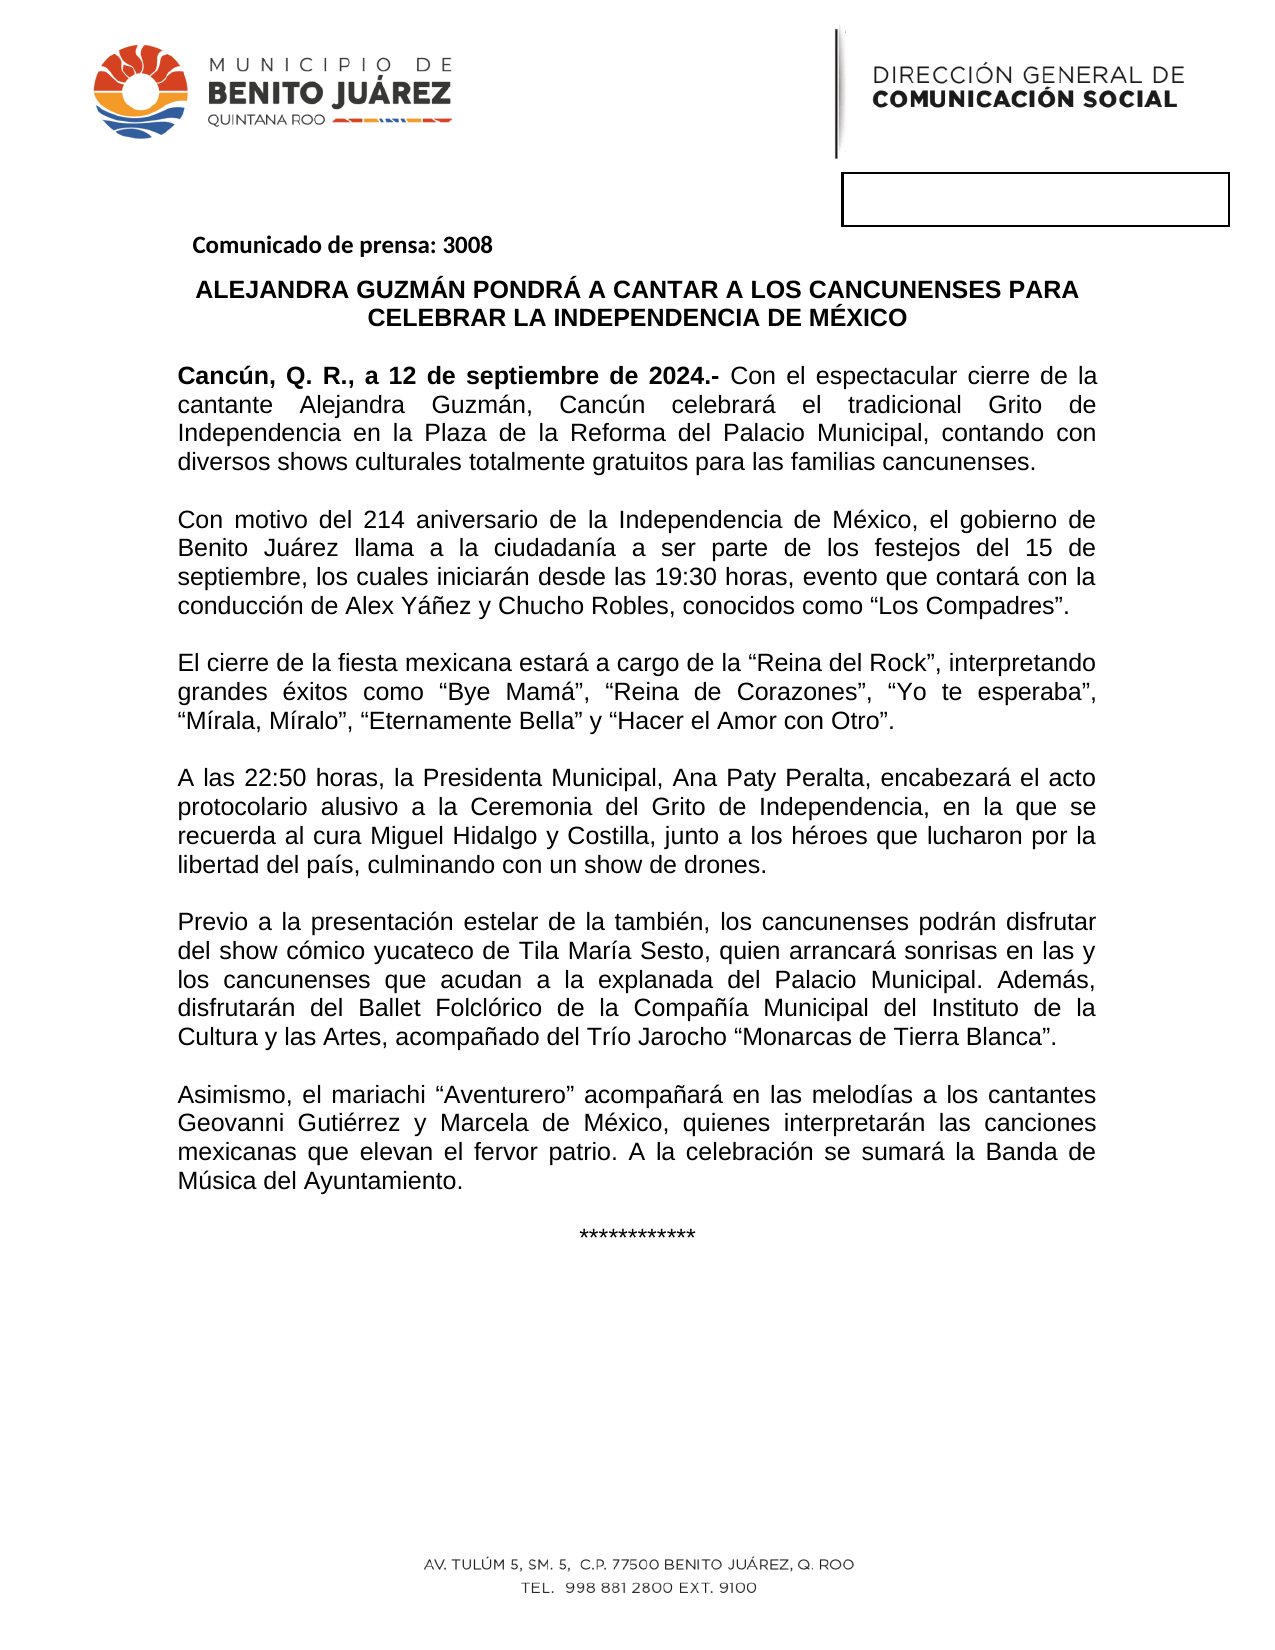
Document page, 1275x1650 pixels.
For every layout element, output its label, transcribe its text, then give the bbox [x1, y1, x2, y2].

text Asimismo, el mariachi “Aventurero” acompañará en las melodías a los cantantes Geovanni Gutiérrez y Marcela de México, quienes interpretarán las canciones mexicanas que elevan el fervor patrio. A la celebración se sumará la Banda de Música del Ayuntamiento. [177, 1079, 1098, 1194]
picture [1, 0, 1275, 170]
text Con motivo del 214 aniversario de la Independencia de México, el gobierno de Benito Juárez llama a la ciudadanía a ser parte de los festejos del 15 de septiembre, los cuales iniciarán desde las 19:30 horas, evento que contará con la conducción de Alex Yáñez y Chucho Robles, conocidos como “Los Compadres”. [177, 504, 1098, 619]
text Previo a la presentación estelar de la también, los cancunenses podrán disfrutar del show cómico yucateco de Tila María Sesto, quien arrancará sonrisas en las y los cancunenses que acudan a la explanada del Palacio Municipal. Además, disfrutarán del Ballet Folclórico de la Compañía Municipal del Instituto de la Cultura y las Artes, acompañado del Trío Jarocho “Monarcas de Tierra Blanca”. [177, 907, 1098, 1051]
text El cierre de la fiesta mexicana estará a cargo de la “Reina del Rock”, interpretando grandes éxitos como “Bye Mamá”, “Reina de Corazones”, “Yo te esperaba”, “Mírala, Míralo”, “Eternamente Bella” y “Hacer el Amor con Otro”. [177, 648, 1098, 734]
picture [1, 1540, 1275, 1624]
text A las 22:50 horas, la Presidenta Municipal, Ana Paty Peralta, encabezará el acto protocolario alusivo a la Ceremonia del Grito de Independencia, en la que se recuerda al cura Miguel Hidalgo y Costilla, junto a los héroes que lucharon por la libertad del país, culminando con un show de drones. [177, 763, 1098, 878]
text ALEJANDRA GUZMÁN PONDRÁ A CANTAR A LOS CANCUNENSES PARA CELEBRAR LA INDEPENDENCIA DE MÉXICO [177, 274, 1098, 332]
text ************ [177, 1223, 1098, 1252]
text Cancún, Q. R., a 12 de septiembre de 2024.- Con el espectacular cierre de la cantante Alejandra Guzmán, Cancún celebrará el tradicional Grito de Independencia en la Plaza de la Reforma del Palacio Municipal, contando con diversos shows culturales totalmente gratuitos para las familias cancunenses. [177, 361, 1098, 476]
